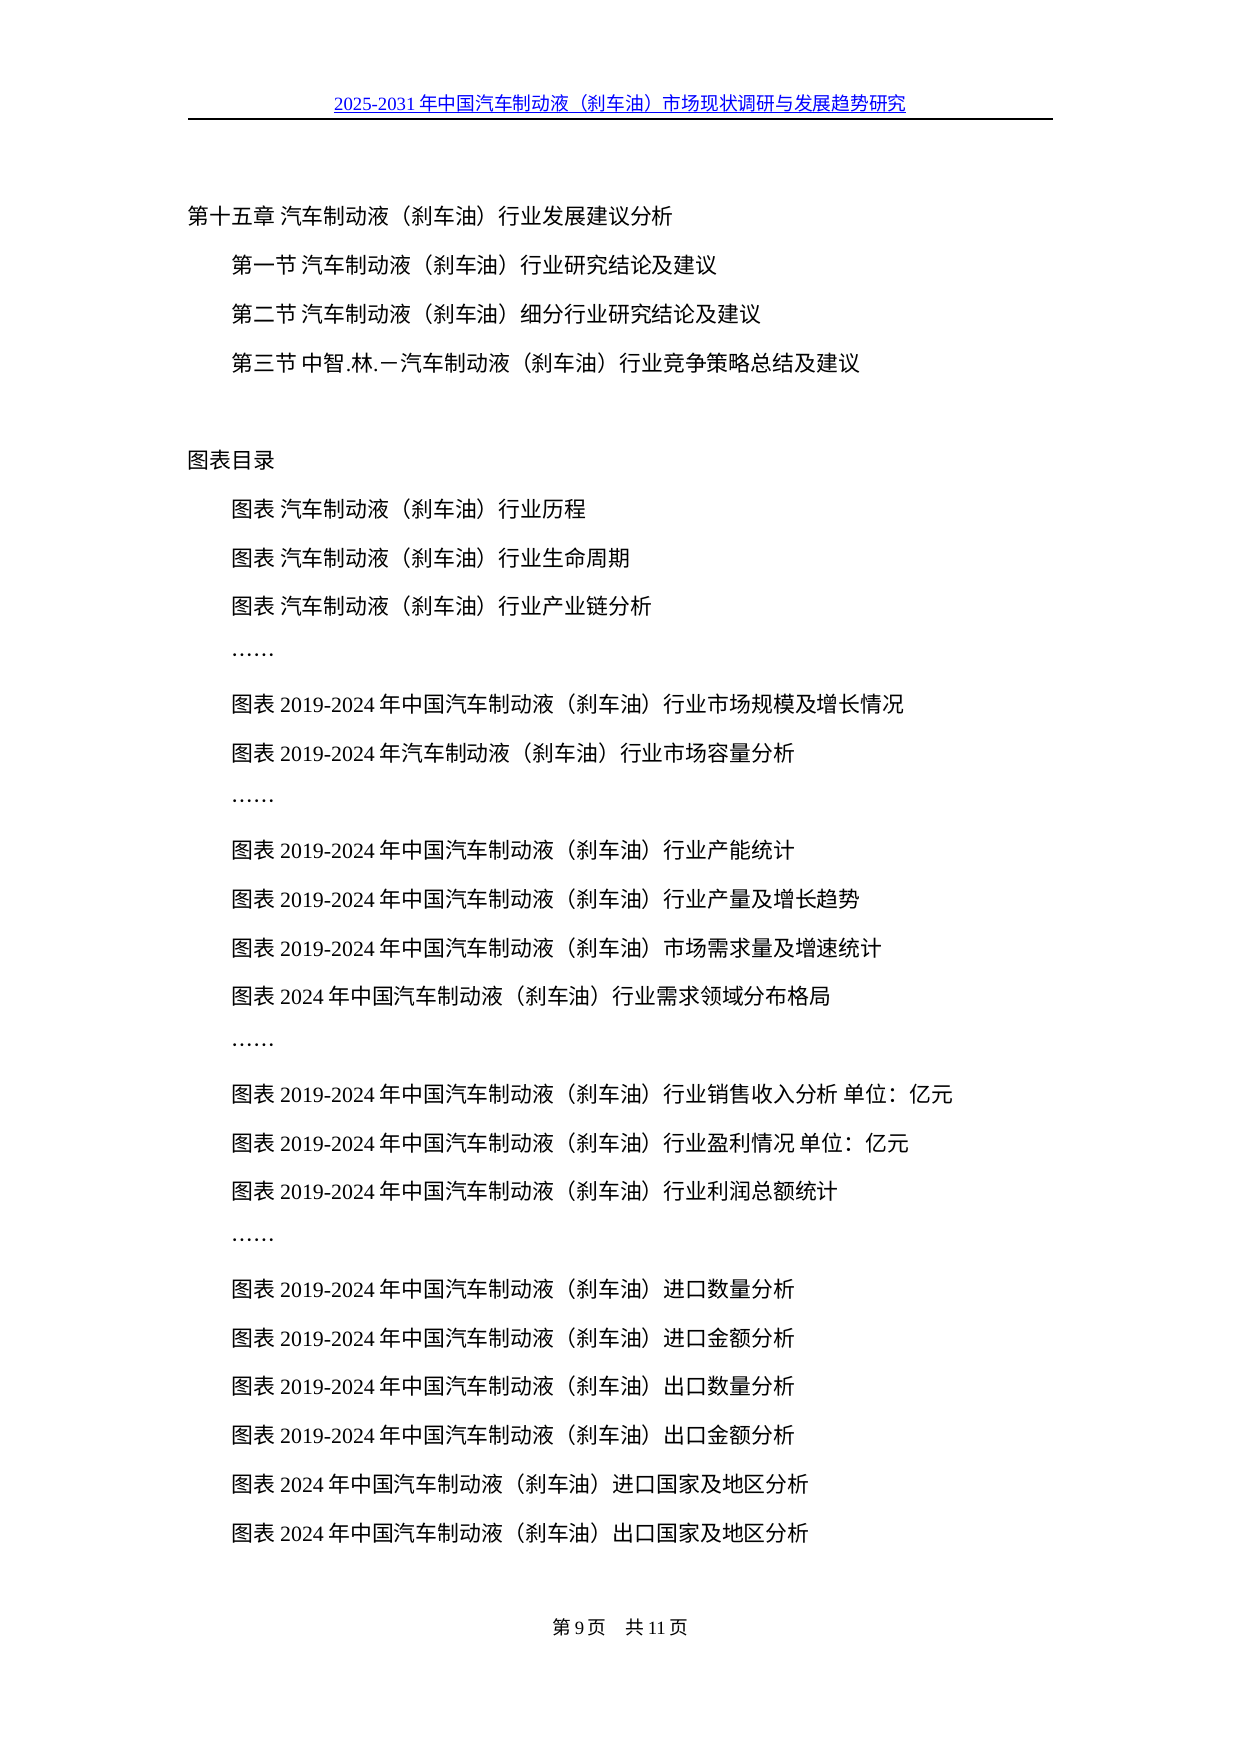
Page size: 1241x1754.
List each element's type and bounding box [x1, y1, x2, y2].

text [187, 150, 1053, 1548]
